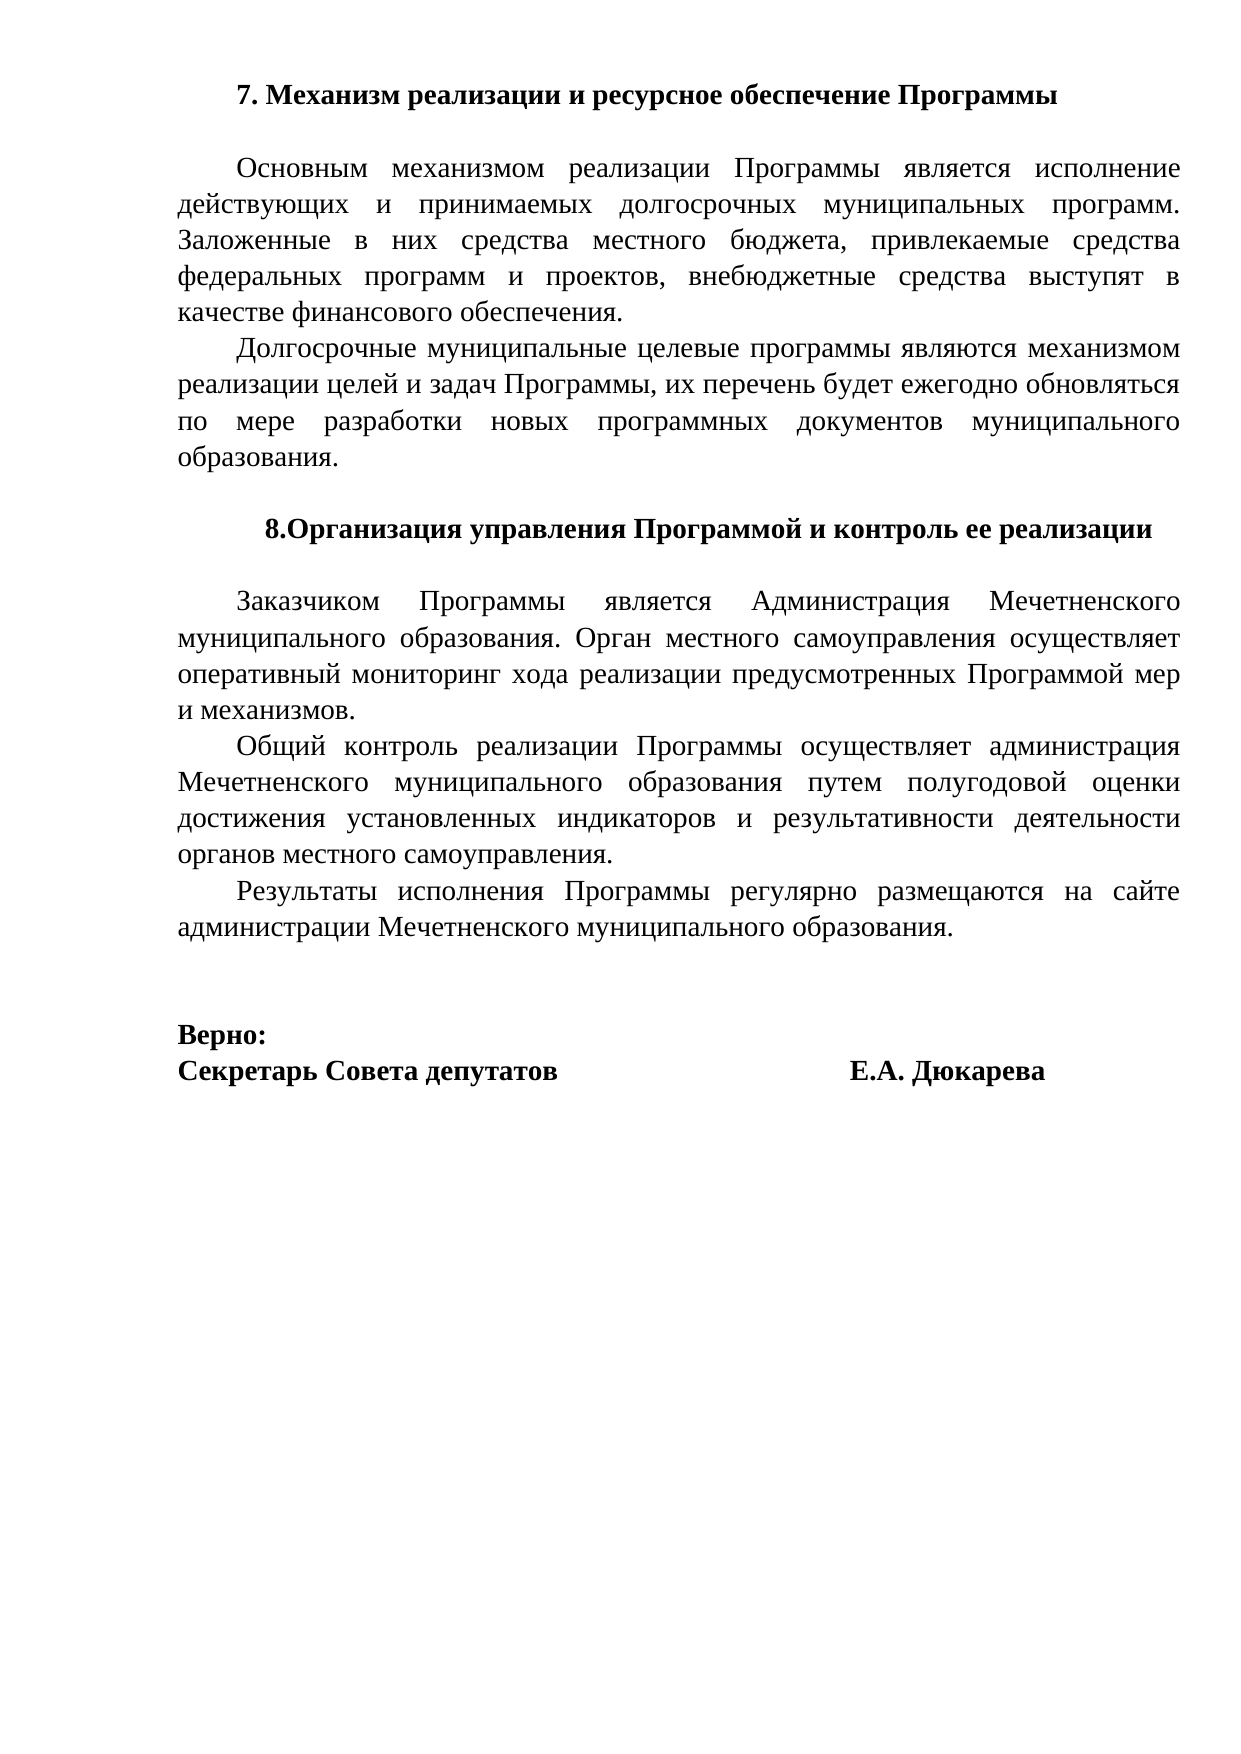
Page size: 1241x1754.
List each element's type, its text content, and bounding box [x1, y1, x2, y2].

list Основным механизмом реализации Программы является исполнение действующих и принимаемых долгосрочных муниципальных программ. Заложенные в них средства местного бюджета, привлекаемые средства федеральных программ и проектов, внебюджетные средства выступят в качестве финансового обеспечения. [177, 150, 1181, 328]
list Верно: [177, 1017, 1181, 1051]
list Заказчиком Программы является Администрация Мечетненского муниципального образования. Орган местного самоуправления осуществляет оперативный мониторинг хода реализации предусмотренных Программой мер и механизмов. [177, 583, 1181, 726]
list Долгосрочные муниципальные целевые программы являются механизмом реализации целей и задач Программы, их перечень будет ежегодно обновляться по мере разработки новых программных документов муниципального образования. [177, 331, 1181, 472]
list Секретарь Совета депутатов Е.А. Дюкарева [177, 1053, 1181, 1087]
list Результаты исполнения Программы регулярно размещаются на сайте администрации Мечетненского муниципального образования. [177, 873, 1181, 942]
list 7. Механизм реализации и ресурсное обеспечение Программы [177, 77, 1181, 111]
list 8.Организация управления Программой и контроль ее реализации [177, 511, 1181, 545]
list Общий контроль реализации Программы осуществляет администрация Мечетненского муниципального образования путем полугодовой оценки достижения установленных индикаторов и результативности деятельности органов местного самоуправления. [177, 728, 1181, 870]
